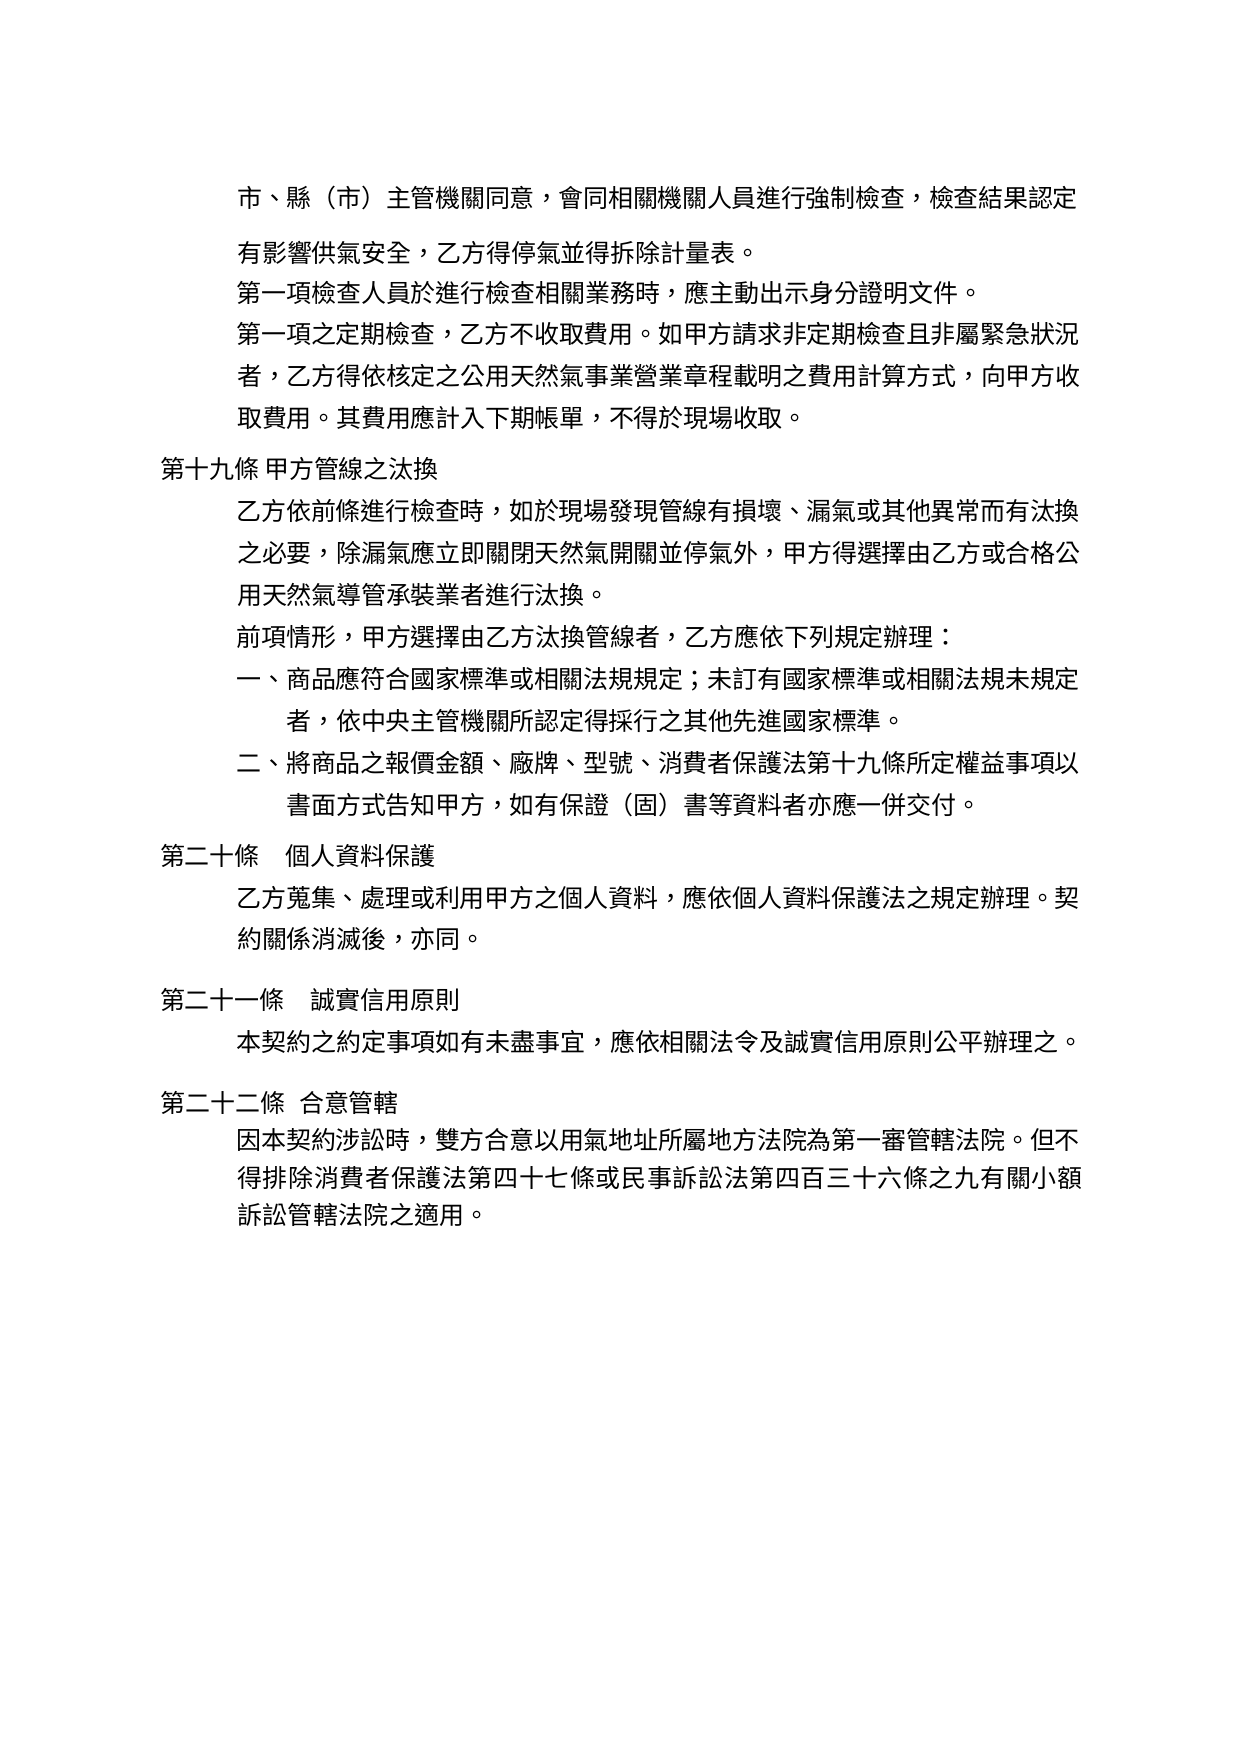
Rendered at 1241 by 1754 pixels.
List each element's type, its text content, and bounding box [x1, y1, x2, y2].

table_header 有影響供氣安全，乙方得停氣並得拆除計量表。 第一項檢查人員於進行檢查相關業務時，應主動出示身分證明文件。 第一項之定期檢查，乙方不收取費用。如甲方請求非定期檢查且非屬緊急狀況者，乙方得依核定之公用天然氣事業營業章程載明之費用計算方式，向甲方收取費用。其費用應計入下期帳單，不得於現場收取。 [155, 241, 1092, 439]
table_cell 第二十條 個人資料保護 乙方蒐集、處理或利用甲方之個人資料，應依個人資料保護法之規定辦理。契約關係消滅後，亦同。 第二十一條 誠實信用原則 本契約之約定事項如有未盡事宜，應依相關法令及誠實信用原則公平辦理之。 第二十二條 合意管轄 因本契約涉訟時，雙方合意以用氣地址所屬地方法院為第一審管轄法院。但不得排除消費者保護法第四十七條或民事訴訟法第四百三十六條之九有關小額訴訟管轄法院之適用。 [155, 826, 1092, 1232]
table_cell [155, 179, 1088, 213]
table_cell 第十九條 甲方管線之汰換 乙方依前條進行檢查時，如於現場發現管線有損壞、漏氣或其他異常而有汰換之必要，除漏氣應立即關閉天然氣開關並停氣外，甲方得選擇由乙方或合格公用天然氣導管承裝業者進行汰換。 前項情形，甲方選擇由乙方汰換管線者，乙方應依下列規定辦理： 一、商品應符合國家標準或相關法規規定；未訂有國家標準或相關法規未規定者，依中央主管機關所認定得採行之其他先進國家標準。 二、將商品之報價金額、廠牌、型號、消費者保護法第十九條所定權益事項以書面方式告知甲方，如有保證（固）書等資料者亦應一併交付。 [155, 439, 1092, 826]
